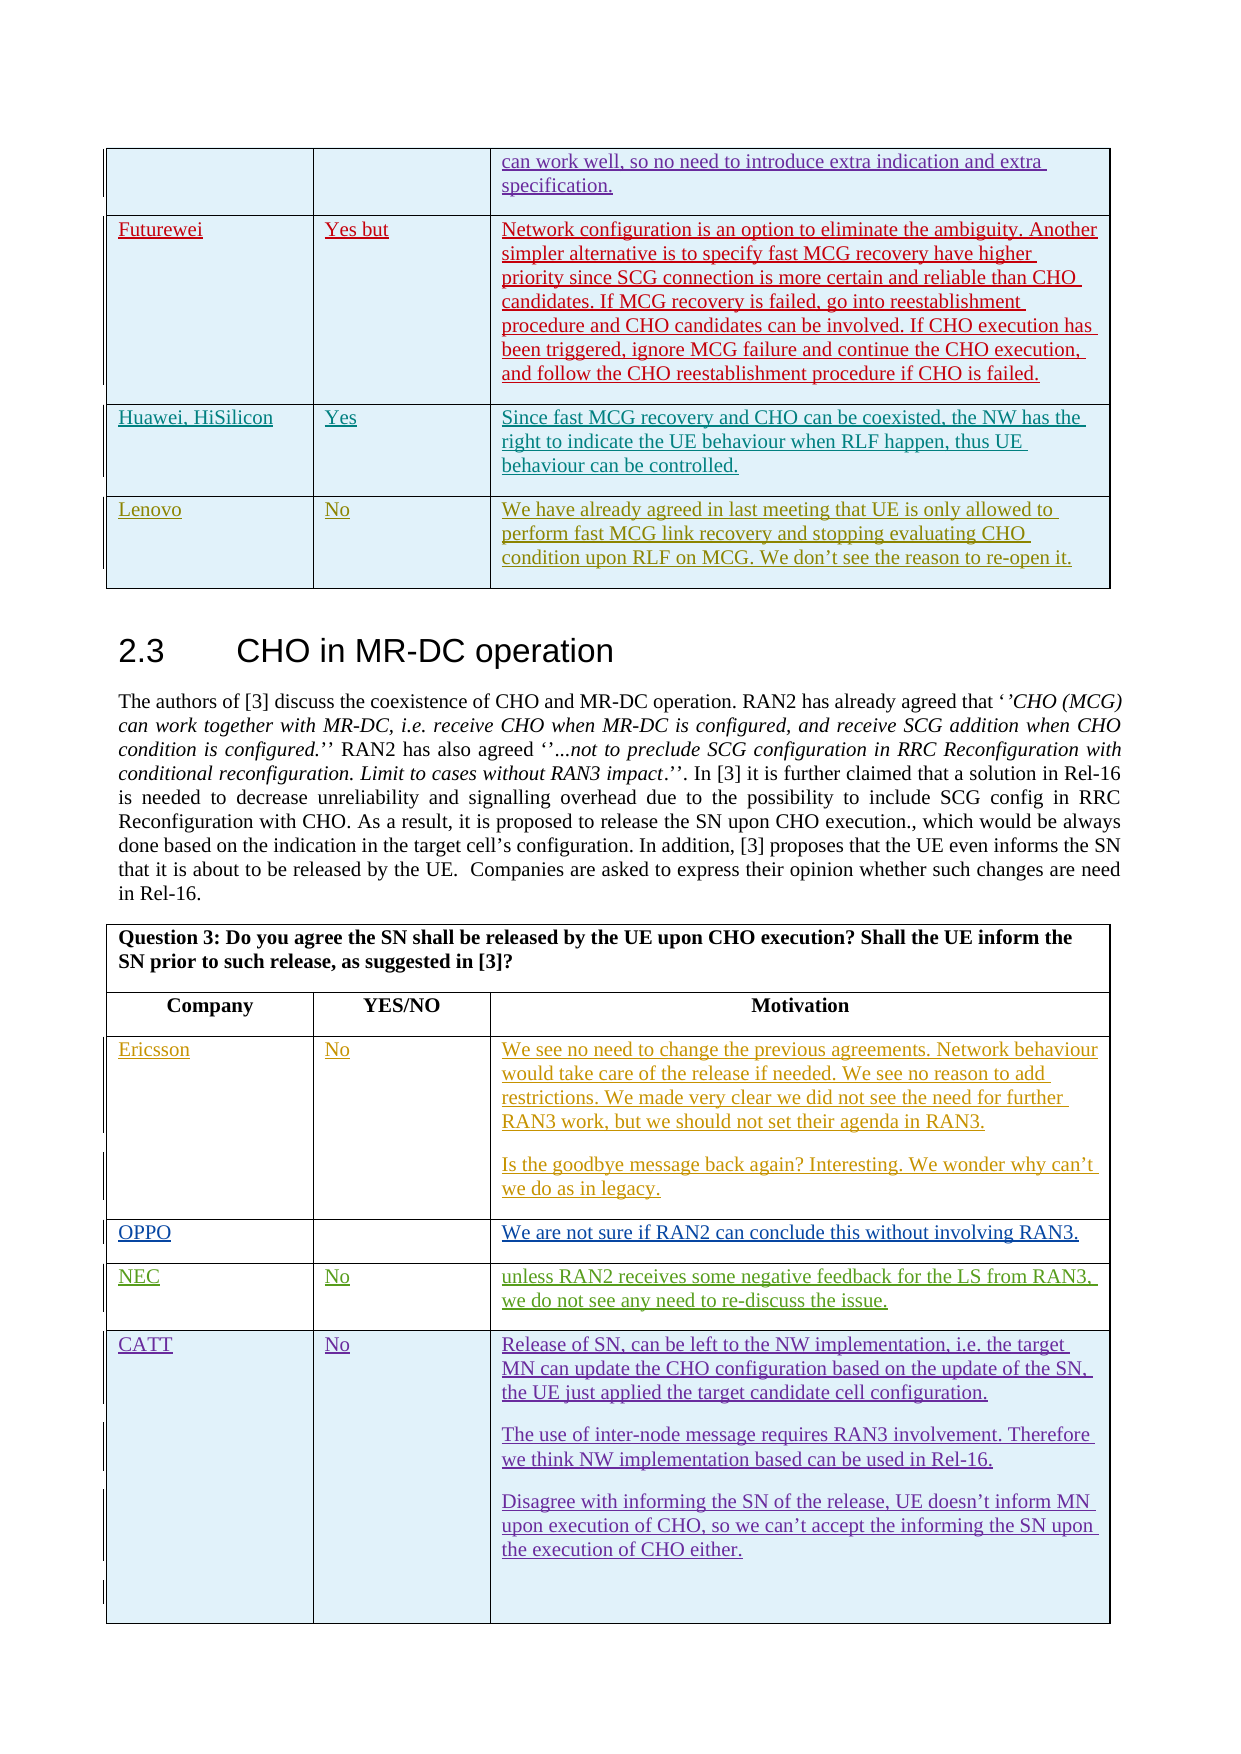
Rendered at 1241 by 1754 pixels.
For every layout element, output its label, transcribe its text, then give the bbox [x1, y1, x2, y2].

text The authors of [3] discuss the coexistence of CHO and MR-DC operation. RAN2 has already agreed that ‘’CHO (MCG) can work together with MR-DC, i.e. receive CHO when MR-DC is configured, and receive SCG addition when CHO condition is configured.’’ RAN2 has also agreed ‘’...not to preclude SCG configuration in RRC Reconfiguration with conditional reconfiguration. Limit to cases without RAN3 impact.’’. In [3] it is further claimed that a solution in Rel-16 is needed to decrease unreliability and signalling overhead due to the possibility to include SCG config in RRC Reconfiguration with CHO. As a result, it is proposed to release the SN upon CHO execution., which would be always done based on the indication in the target cell’s configuration. In addition, [3] proposes that the UE even informs the SN that it is about to be released by the UE. Companies are asked to express their opinion whether such changes are need in Rel-16. [118, 689, 1122, 905]
table_cell [491, 1037, 1109, 1219]
table_cell [314, 1264, 490, 1330]
table_cell [314, 1037, 490, 1219]
table_header Question 3: Do you agree the SN shall be released by the UE upon CHO execution? Shall the UE inform the SN prior to such release, as suggested in [3]? [107, 925, 1109, 992]
table_cell [107, 1037, 313, 1219]
table_cell [491, 1220, 1109, 1262]
table_cell Motivation [491, 993, 1109, 1036]
table_cell Company [107, 993, 313, 1036]
table_cell [107, 1220, 313, 1262]
table_cell [107, 1264, 313, 1330]
table_cell [314, 1220, 490, 1262]
subtitle 2.3 CHO in MR-DC operation [118, 631, 1122, 670]
table_cell YES/NO [314, 993, 490, 1036]
table_cell [491, 1264, 1109, 1330]
